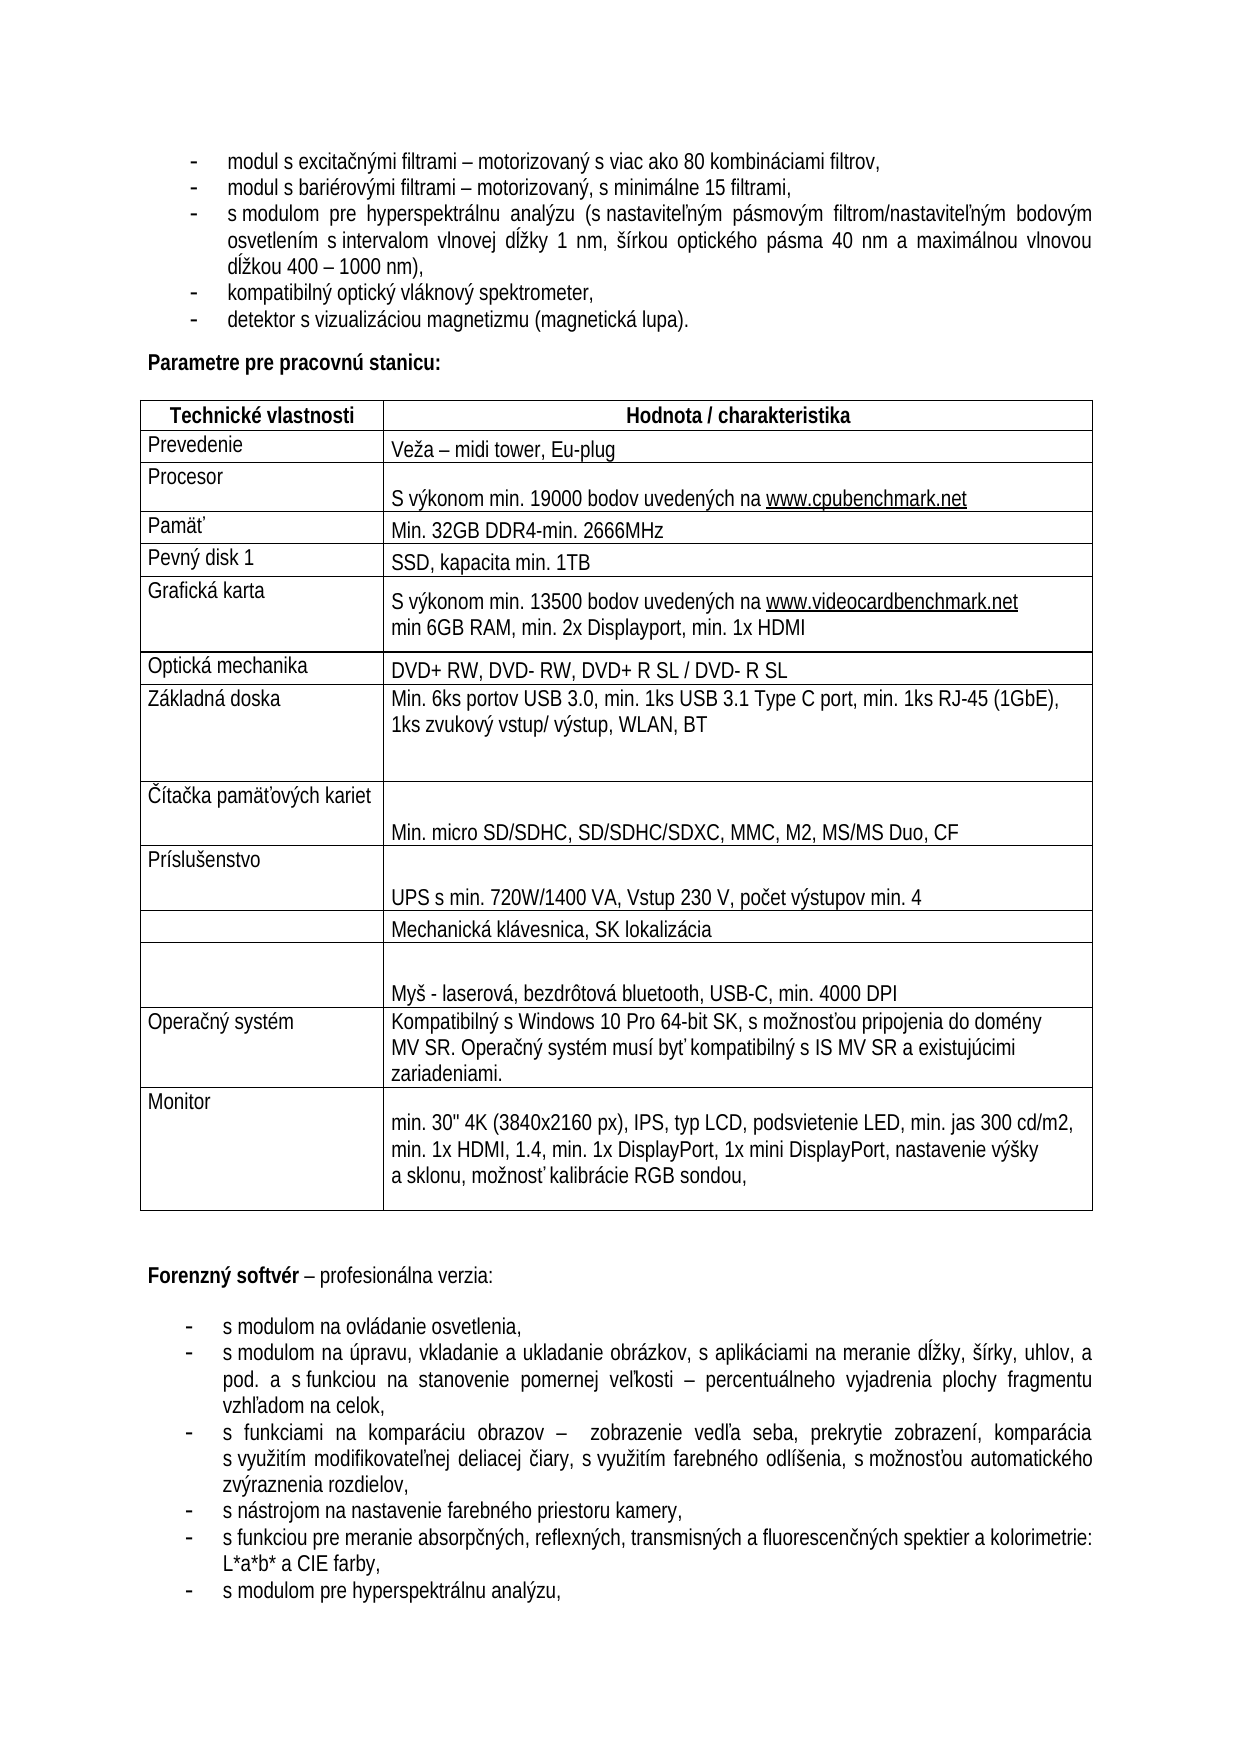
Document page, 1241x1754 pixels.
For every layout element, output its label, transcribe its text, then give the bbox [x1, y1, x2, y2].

table_cell Myš - laserová, bezdrôtová bluetooth, USB-C, min. 4000 DPI [384, 943, 1092, 1007]
table_cell Operačný systém [141, 1008, 383, 1087]
table_cell Mechanická klávesnica, SK lokalizácia [384, 911, 1092, 942]
table_cell Kompatibilný s Windows 10 Pro 64-bit SK, s možnosťou pripojenia do domény MV SR. Operačný systém musí byť kompatibilný s IS MV SR a existujúcimi zariadeniami. [384, 1008, 1092, 1087]
table_cell Základná doska [141, 685, 383, 781]
text Parametre pre pracovnú stanicu: [148, 349, 1093, 375]
table_cell Grafická karta [141, 577, 383, 651]
table_cell Min. 32GB DDR4-min. 2666MHz [384, 512, 1092, 543]
list s modulom na úpravu, vkladanie a ukladanie obrázkov, s aplikáciami na meranie dĺžky, šírky, uhlov, a pod. a s funkciou na stanovenie pomernej veľkosti – percentuálneho vyjadrenia plochy fragmentu vzhľadom na celok, [185, 1339, 1093, 1418]
table_cell SSD, kapacita min. 1TB [384, 544, 1092, 576]
list modul s excitačnými filtrami – motorizovaný s viac ako 80 kombináciami filtrov, [190, 148, 1093, 174]
list kompatibilný optický vláknový spektrometer, [190, 279, 1093, 306]
table_cell [141, 943, 383, 1007]
table_cell Min. micro SD/SDHC, SD/SDHC/SDXC, MMC, M2, MS/MS Duo, CF [384, 782, 1092, 845]
table_cell min. 30" 4K (3840x2160 px), IPS, typ LCD, podsvietenie LED, min. jas 300 cd/m2, min. 1x HDMI, 1.4, min. 1x DisplayPort, 1x mini DisplayPort, nastavenie výšky a sklonu, možnosť kalibrácie RGB sondou, [384, 1088, 1092, 1210]
list s nástrojom na nastavenie farebného priestoru kamery, [185, 1497, 1093, 1524]
table_cell Optická mechanika [141, 653, 383, 684]
table_cell Pamäť [141, 512, 383, 543]
list s funkciou pre meranie absorpčných, reflexných, transmisných a fluorescenčných spektier a kolorimetrie: L*a*b* a CIE farby, [185, 1524, 1093, 1577]
list modul s bariérovými filtrami – motorizovaný, s minimálne 15 filtrami, [190, 174, 1093, 200]
table_cell UPS s min. 720W/1400 VA, Vstup 230 V, počet výstupov min. 4 [384, 846, 1092, 910]
table_cell Pevný disk 1 [141, 544, 383, 576]
table_cell S výkonom min. 19000 bodov uvedených na www.cpubenchmark.net [384, 463, 1092, 511]
table_cell S výkonom min. 13500 bodov uvedených na www.videocardbenchmark.net min 6GB RAM, min. 2x Displayport, min. 1x HDMI [384, 577, 1092, 651]
table_cell Príslušenstvo [141, 846, 383, 910]
table_cell Min. 6ks portov USB 3.0, min. 1ks USB 3.1 Type C port, min. 1ks RJ-45 (1GbE), 1ks zvukový vstup/ výstup, WLAN, BT [384, 685, 1092, 781]
table_cell [141, 911, 383, 942]
table_header Hodnota / charakteristika [384, 401, 1092, 430]
list detektor s vizualizáciou magnetizmu (magnetická lupa). [190, 306, 1093, 332]
list s funkciami na komparáciu obrazov – zobrazenie vedľa seba, prekrytie zobrazení, komparácia s využitím modifikovateľnej deliacej čiary, s využitím farebného odlíšenia, s možnosťou automatického zvýraznenia rozdielov, [185, 1418, 1093, 1497]
table_cell Čítačka pamäťových kariet [141, 782, 383, 845]
list s modulom pre hyperspektrálnu analýzu (s nastaviteľným pásmovým filtrom/nastaviteľným bodovým osvetlením s intervalom vlnovej dĺžky 1 nm, šírkou optického pásma 40 nm a maximálnou vlnovou dĺžkou 400 – 1000 nm), [190, 200, 1093, 279]
table_cell Prevedenie [141, 431, 383, 462]
table_header Technické vlastnosti [141, 401, 383, 430]
table_cell Monitor [141, 1088, 383, 1210]
list s modulom pre hyperspektrálnu analýzu, [185, 1577, 1093, 1603]
table_cell DVD+ RW, DVD- RW, DVD+ R SL / DVD- R SL [384, 653, 1092, 684]
table_cell Procesor [141, 463, 383, 511]
text Forenzný softvér – profesionálna verzia: [148, 1262, 1093, 1288]
list s modulom na ovládanie osvetlenia, [185, 1313, 1093, 1339]
table_cell Veža – midi tower, Eu-plug [384, 431, 1092, 462]
